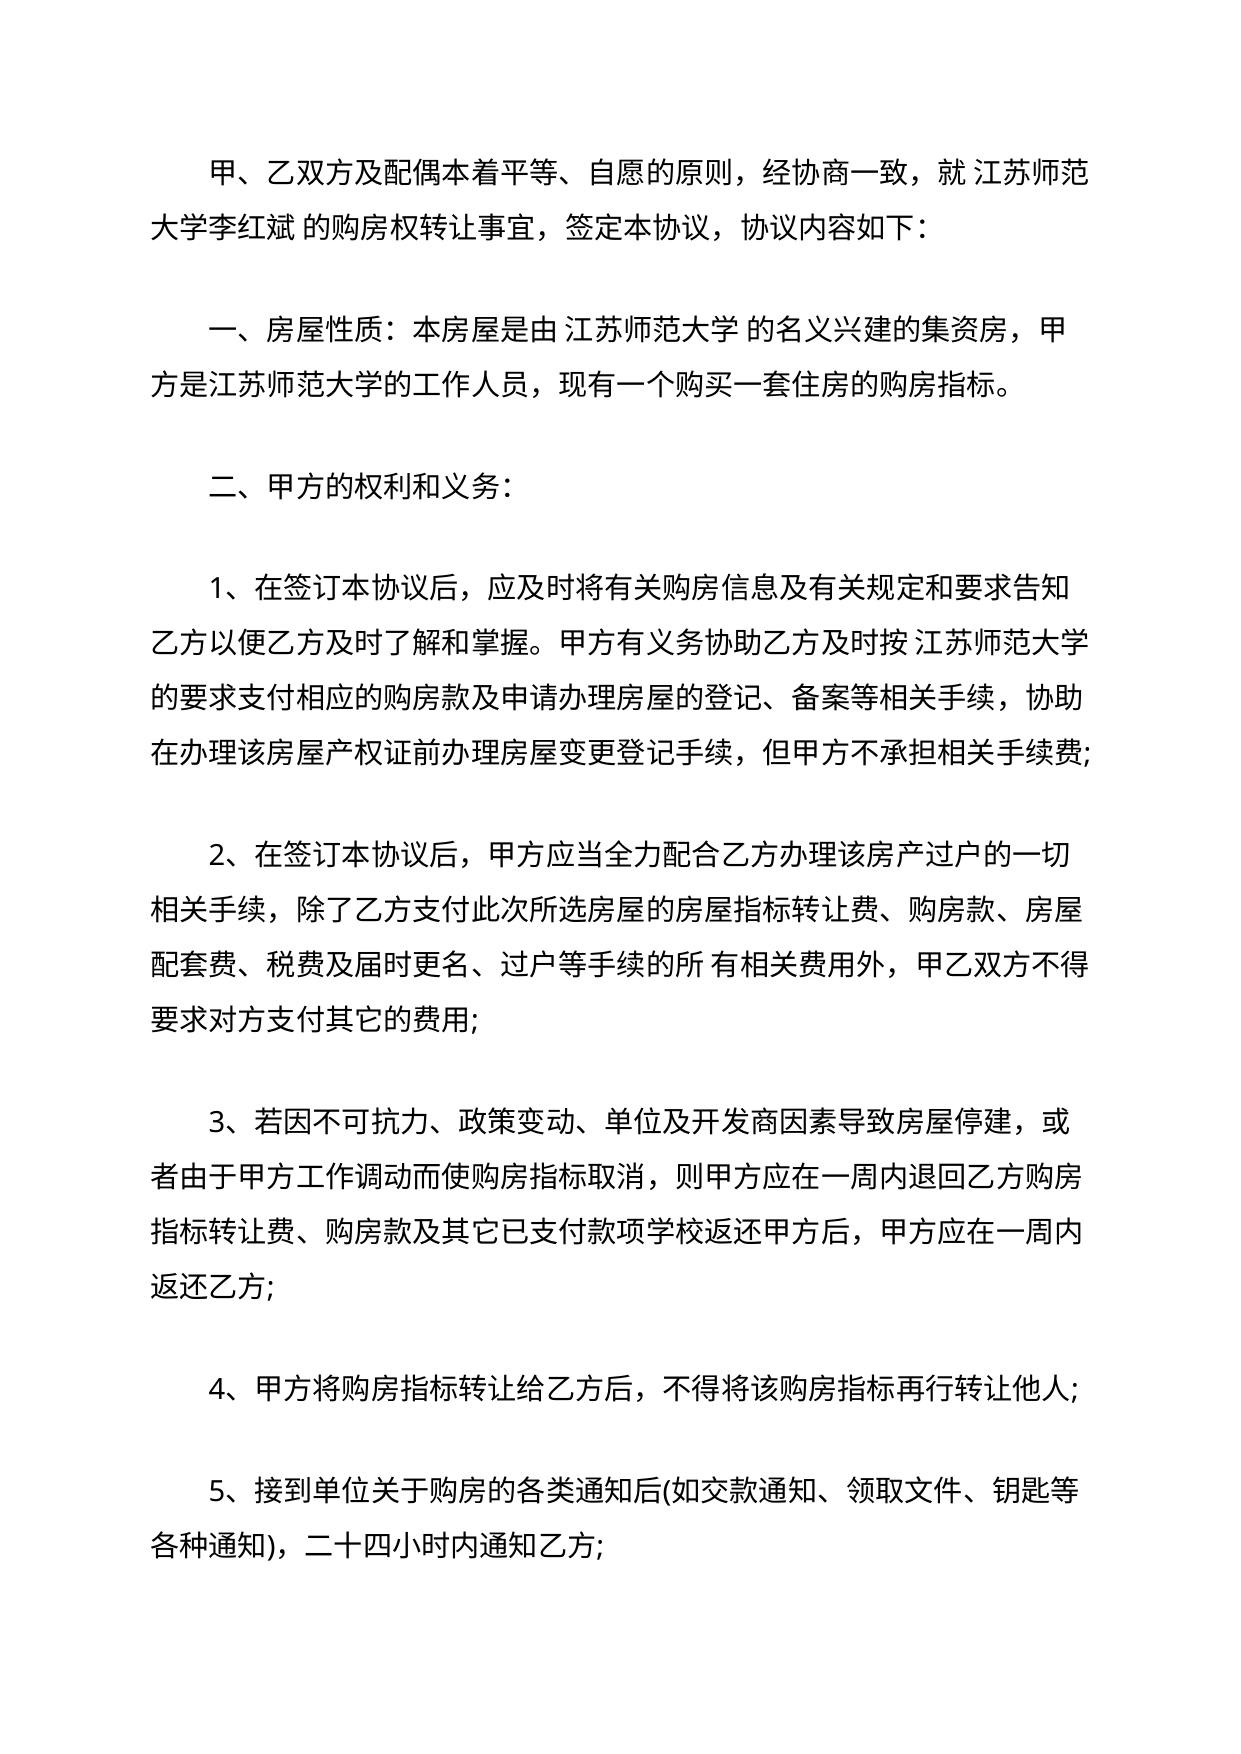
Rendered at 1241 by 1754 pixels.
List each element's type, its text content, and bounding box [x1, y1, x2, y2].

text 2、在签订本协议后，甲方应当全力配合乙方办理该房产过户的一切相关手续，除了乙方支付此次所选房屋的房屋指标转让费、购房款、房屋配套费、税费及届时更名、过户等手续的所 有相关费用外，甲乙双方不得要求对方支付其它的费用; [150, 832, 1090, 1039]
text 甲、乙双方及配偶本着平等、自愿的原则，经协商一致，就 江苏师范大学李红斌 的购房权转让事宜，签定本协议，协议内容如下： [150, 150, 1090, 247]
text 一、房屋性质：本房屋是由 江苏师范大学 的名义兴建的集资房，甲方是江苏师范大学的工作人员，现有一个购买一套住房的购房指标。 [150, 307, 1090, 404]
text 3、若因不可抗力、政策变动、单位及开发商因素导致房屋停建，或者由于甲方工作调动而使购房指标取消，则甲方应在一周内退回乙方购房指标转让费、购房款及其它已支付款项学校返还甲方后，甲方应在一周内返还乙方; [150, 1099, 1090, 1306]
text 5、接到单位关于购房的各类通知后(如交款通知、领取文件、钥匙等各种通知)，二十四小时内通知乙方; [150, 1467, 1090, 1565]
text 4、甲方将购房指标转让给乙方后，不得将该购房指标再行转让他人; [150, 1365, 1090, 1408]
text 二、甲方的权利和义务： [150, 463, 1090, 506]
text 1、在签订本协议后，应及时将有关购房信息及有关规定和要求告知乙方以便乙方及时了解和掌握。甲方有义务协助乙方及时按 江苏师范大学的要求支付相应的购房款及申请办理房屋的登记、备案等相关手续，协助在办理该房屋产权证前办理房屋变更登记手续，但甲方不承担相关手续费; [150, 565, 1090, 772]
